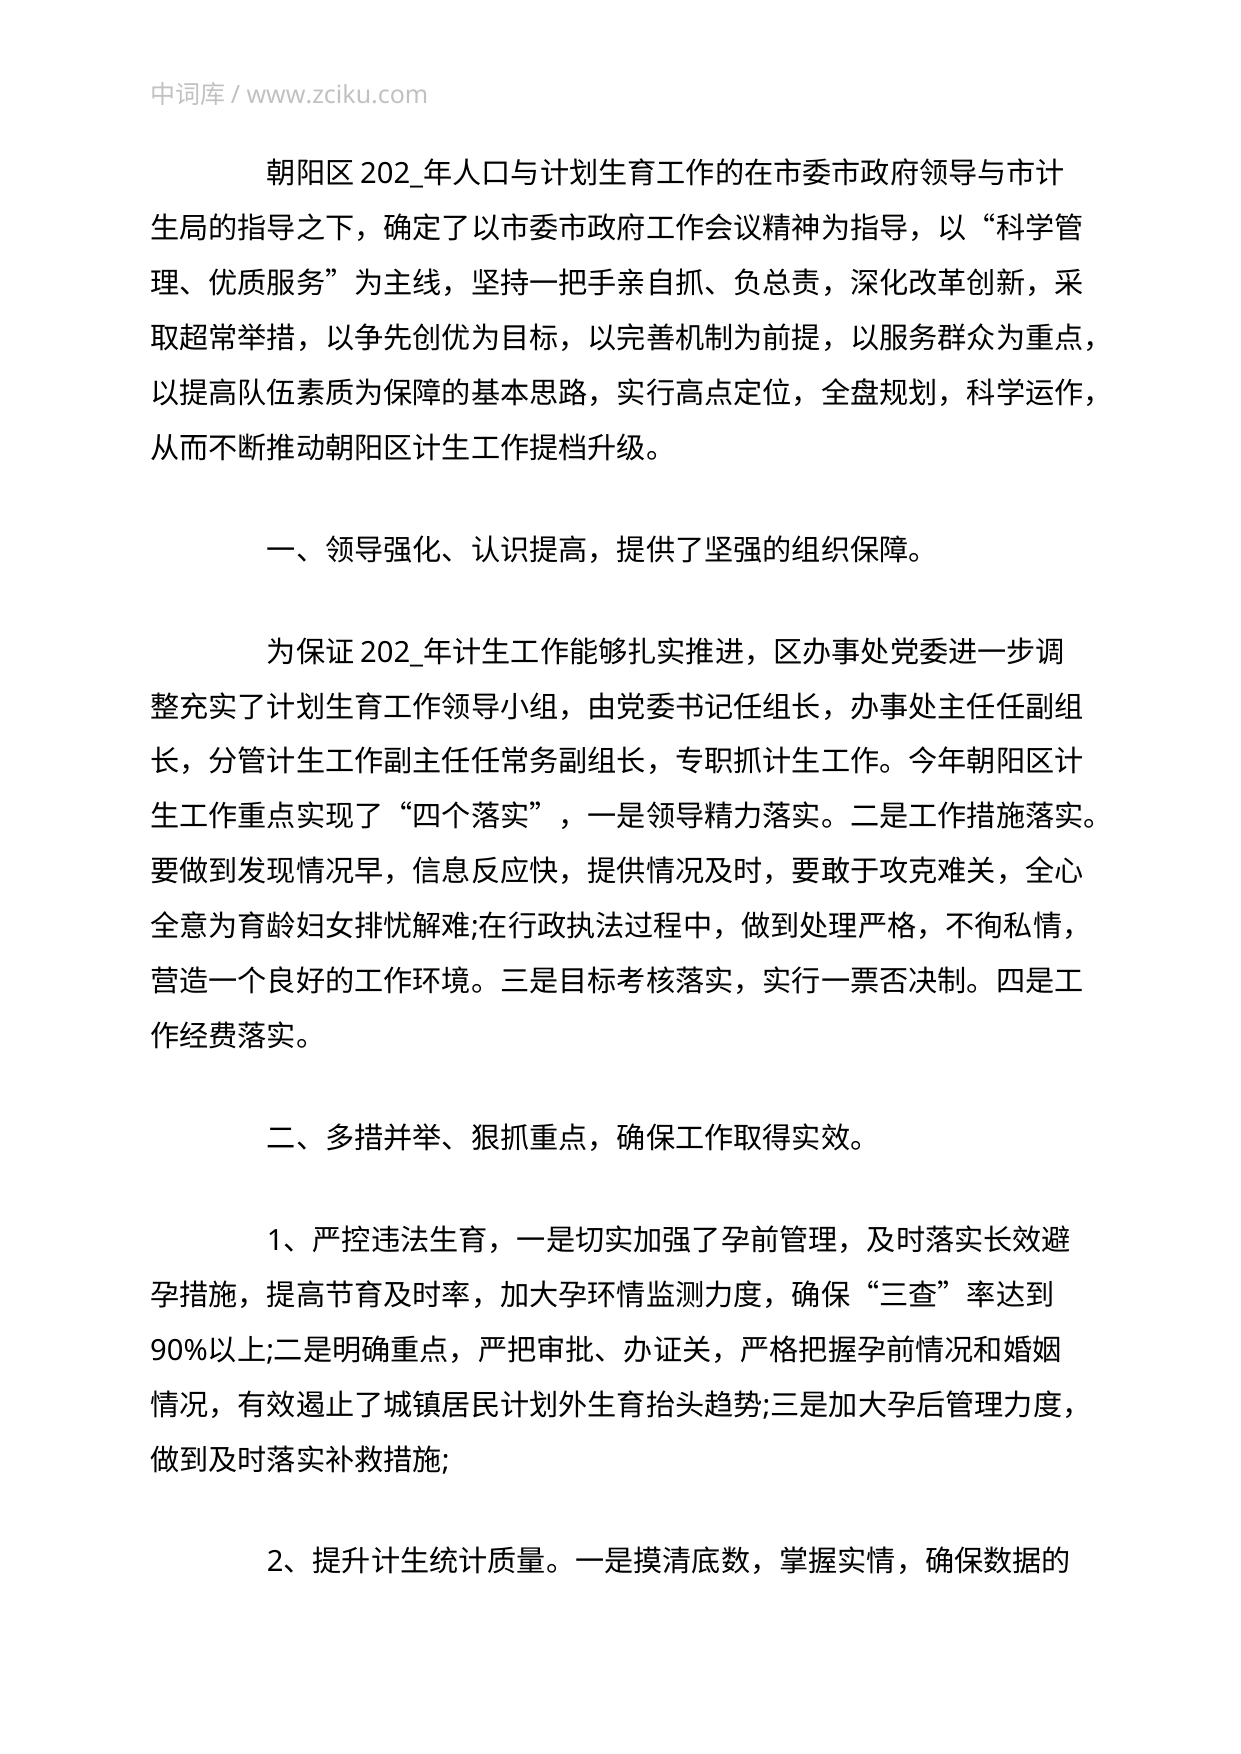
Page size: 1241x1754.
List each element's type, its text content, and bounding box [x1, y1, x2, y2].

text 一、领导强化、认识提高，提供了坚强的组织保障。 [150, 526, 1090, 569]
text 为保证202_年计生工作能够扎实推进，区办事处党委进一步调整充实了计划生育工作领导小组，由党委书记任组长，办事处主任任副组长，分管计生工作副主任任常务副组长，专职抓计生工作。今年朝阳区计生工作重点实现了“四个落实”，一是领导精力落实。二是工作措施落实。要做到发现情况早，信息反应快，提供情况及时，要敢于攻克难关，全心全意为育龄妇女排忧解难;在行政执法过程中，做到处理严格，不徇私情，营造一个良好的工作环境。三是目标考核落实，实行一票否决制。四是工作经费落实。 [150, 628, 1090, 1055]
text 二、多措并举、狠抓重点，确保工作取得实效。 [150, 1114, 1090, 1157]
text 1、严控违法生育，一是切实加强了孕前管理，及时落实长效避孕措施，提高节育及时率，加大孕环情监测力度，确保“三查”率达到90%以上;二是明确重点，严把审批、办证关，严格把握孕前情况和婚姻情况，有效遏止了城镇居民计划外生育抬头趋势;三是加大孕后管理力度，做到及时落实补救措施; [150, 1216, 1090, 1478]
text 朝阳区202_年人口与计划生育工作的在市委市政府领导与市计生局的指导之下，确定了以市委市政府工作会议精神为指导，以“科学管理、优质服务”为主线，坚持一把手亲自抓、负总责，深化改革创新，采取超常举措，以争先创优为目标，以完善机制为前提，以服务群众为重点，以提高队伍素质为保障的基本思路，实行高点定位，全盘规划，科学运作，从而不断推动朝阳区计生工作提档升级。 [150, 150, 1090, 467]
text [150, 1538, 1090, 1580]
